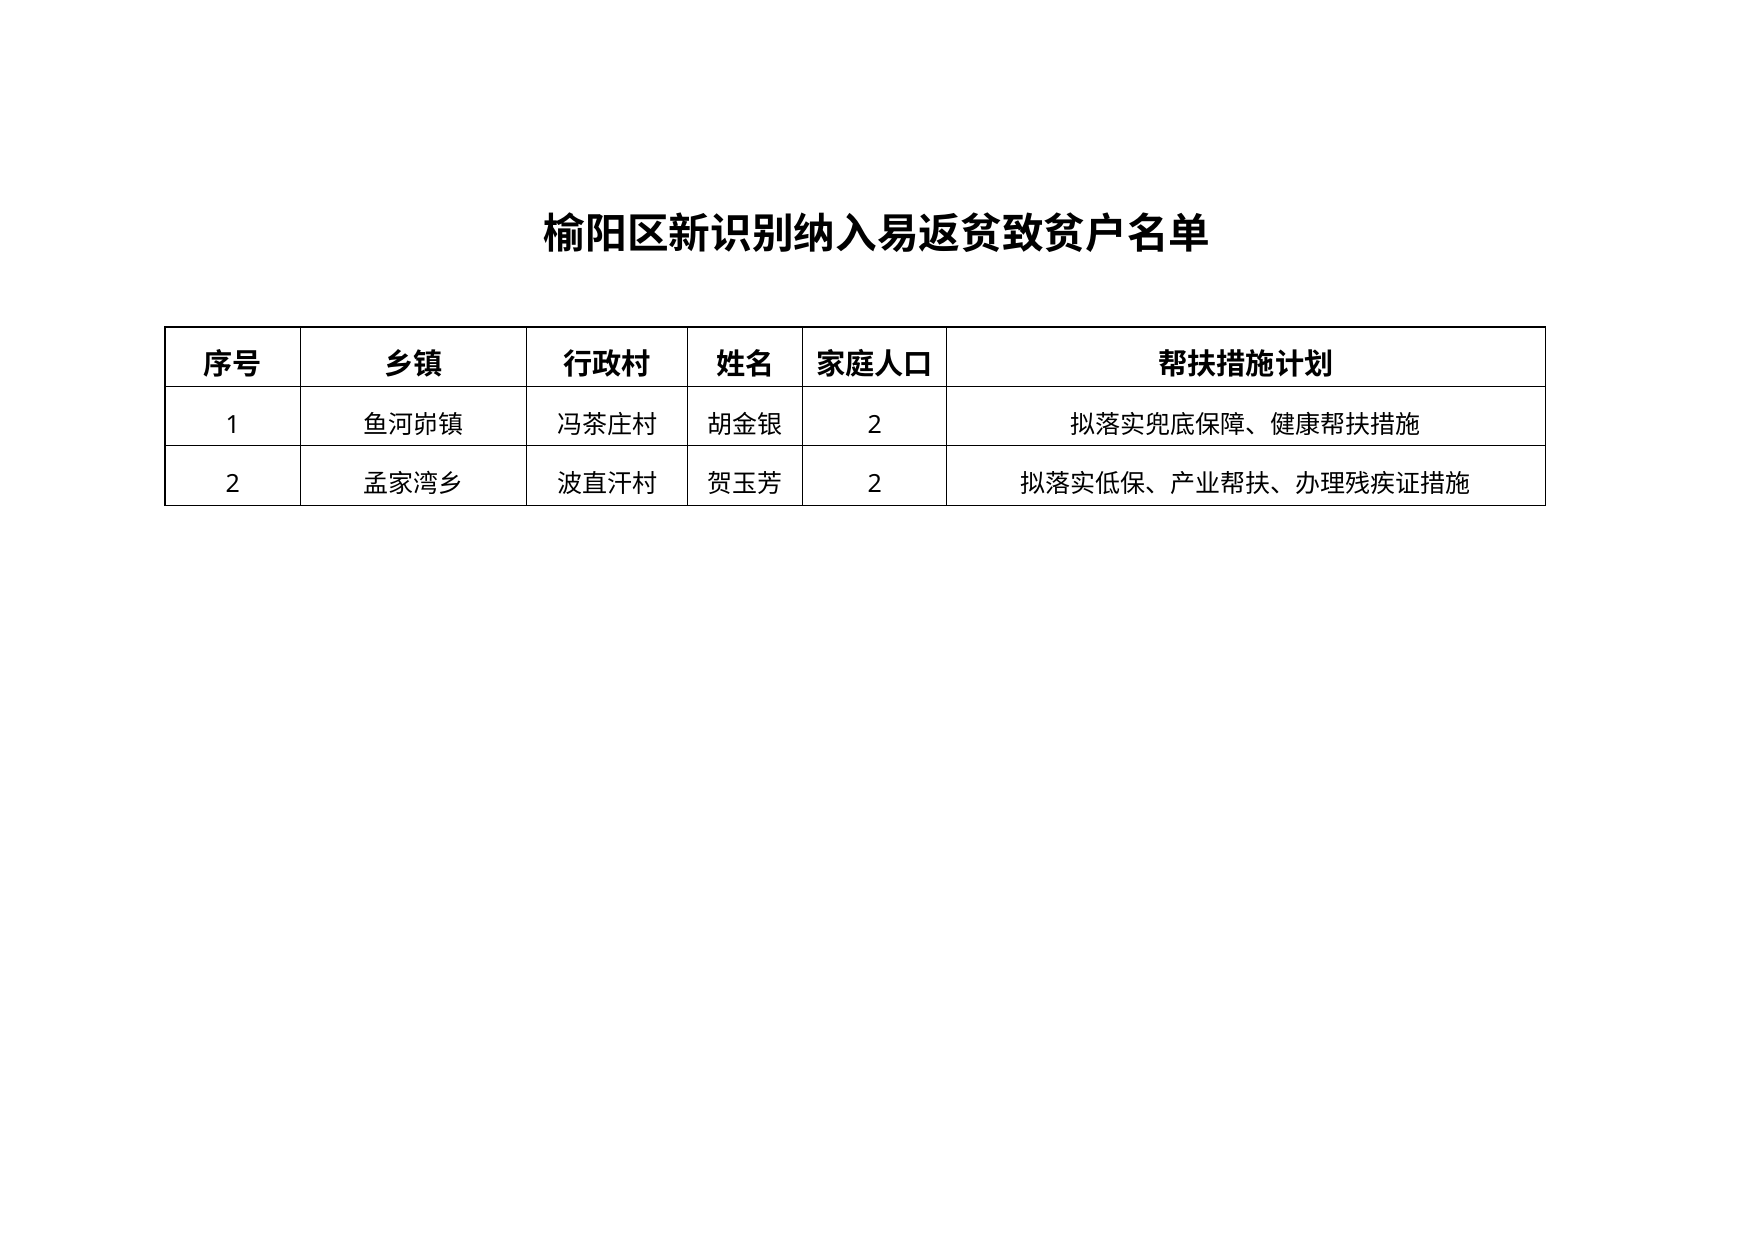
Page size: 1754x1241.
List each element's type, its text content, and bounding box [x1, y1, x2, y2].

table_cell 波直汗村 [527, 446, 687, 504]
table_cell 孟家湾乡 [301, 446, 526, 504]
table_cell 拟落实兜底保障、健康帮扶措施 [947, 387, 1545, 445]
table_cell 1 [166, 387, 300, 445]
table_cell 2 [803, 446, 946, 504]
table_cell 鱼河峁镇 [301, 387, 526, 445]
table_header 帮扶措施计划 [947, 328, 1545, 386]
table_cell 2 [803, 387, 946, 445]
table_cell 2 [166, 446, 300, 504]
table_cell 拟落实低保、产业帮扶、办理残疾证措施 [947, 446, 1545, 504]
table_header 家庭人口 [803, 328, 946, 386]
table_header 姓名 [688, 328, 802, 386]
table_header 序号 [166, 328, 300, 386]
table_cell 胡金银 [688, 387, 802, 445]
text 榆阳区新识别纳入易返贫致贫户名单 [150, 198, 1604, 263]
table_header 乡镇 [301, 328, 526, 386]
table_cell 贺玉芳 [688, 446, 802, 504]
table_cell 冯茶庄村 [527, 387, 687, 445]
table_header 行政村 [527, 328, 687, 386]
